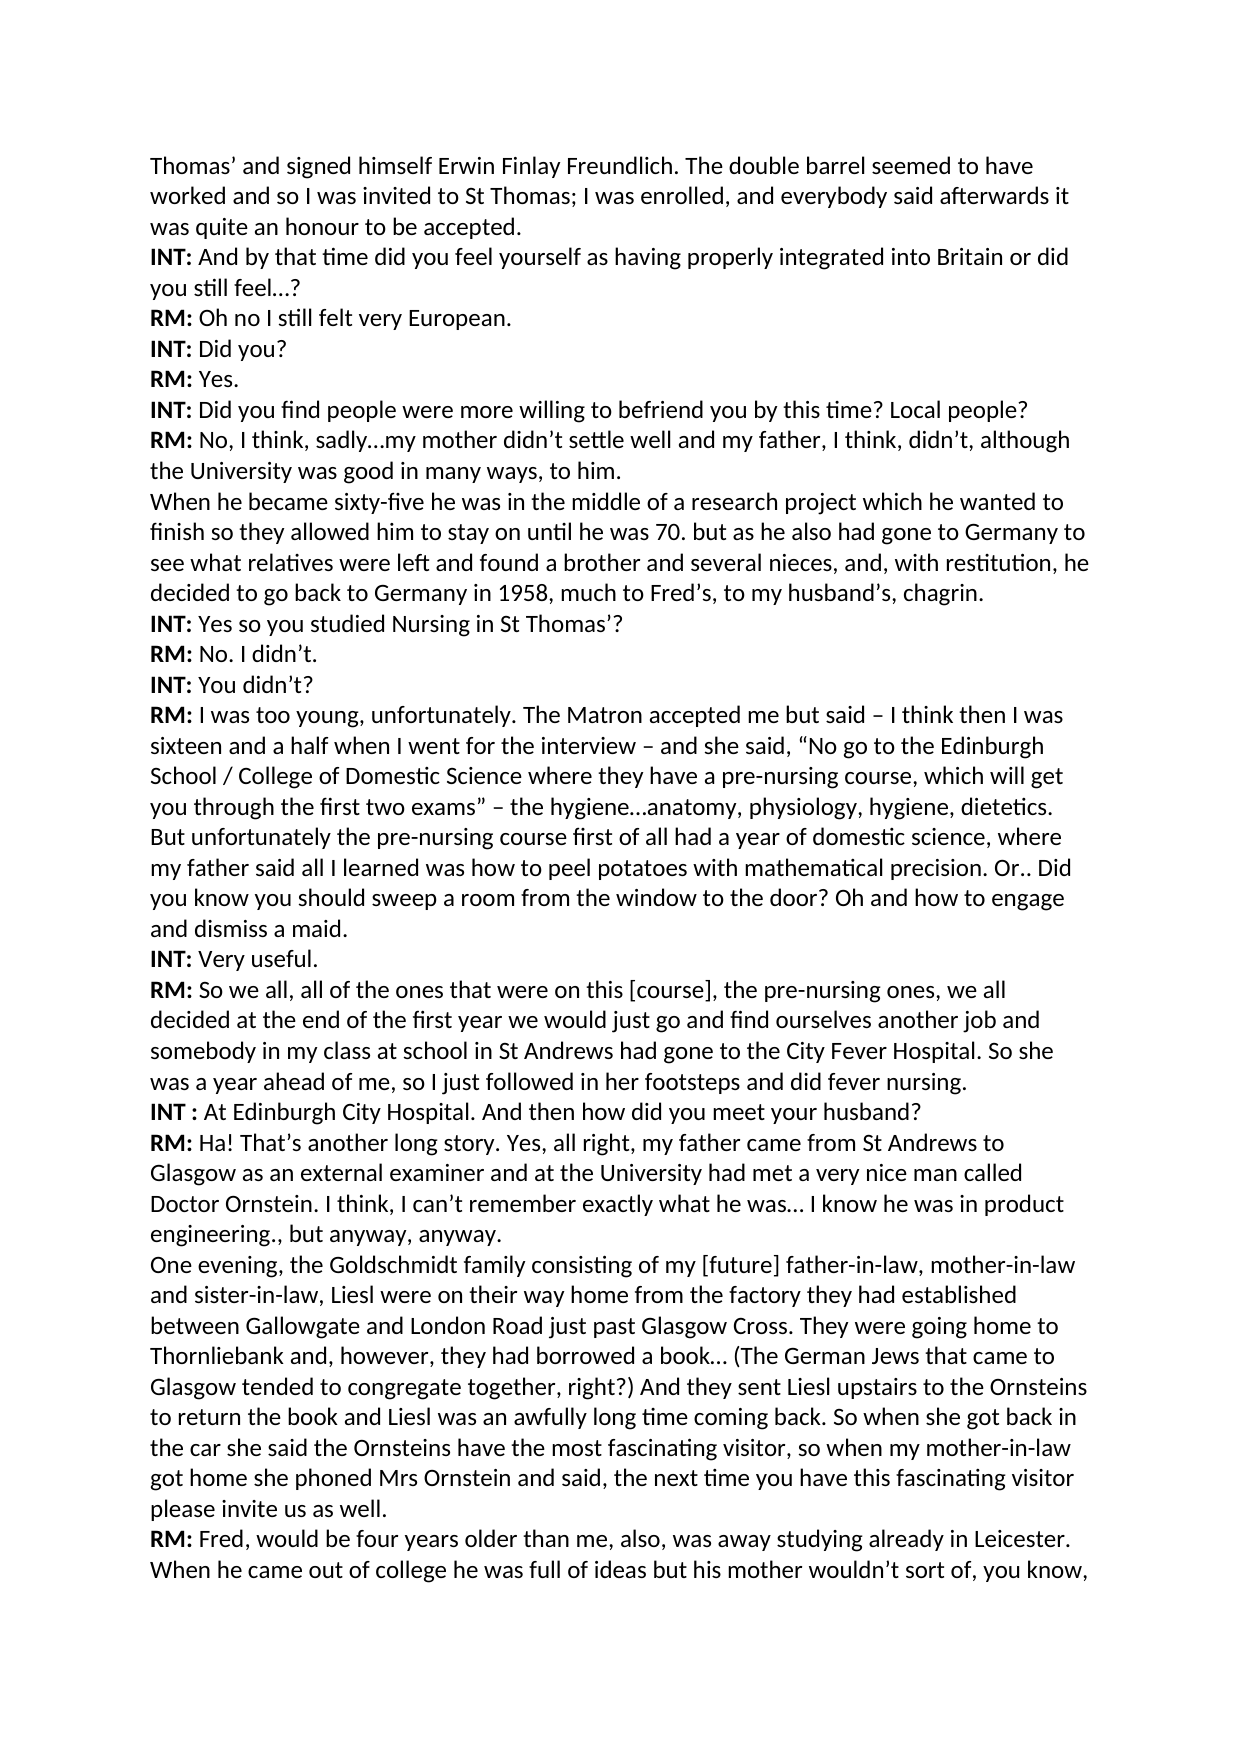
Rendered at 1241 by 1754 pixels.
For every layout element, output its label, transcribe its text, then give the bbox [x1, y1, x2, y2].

text INT: Yes so you studied Nursing in St Thomas’? [150, 608, 1090, 638]
text RM: Ha! That’s another long story. Yes, all right, my father came from St Andrews to Glasgow as an external examiner and at the University had met a very nice man called Doctor Ornstein. I think, I can’t remember exactly what he was… I know he was in product engineering., but anyway, anyway. [150, 1127, 1090, 1249]
text RM: No. I didn’t. [150, 638, 1090, 669]
text One evening, the Goldschmidt family consisting of my [future] father-in-law, mother-in-law and sister-in-law, Liesl were on their way home from the factory they had established between Gallowgate and London Road just past Glasgow Cross. They were going home to Thornliebank and, however, they had borrowed a book… (The German Jews that came to Glasgow tended to congregate together, right?) And they sent Liesl upstairs to the Ornsteins to return the book and Liesl was an awfully long time coming back. So when she got back in the car she said the Ornsteins have the most fascinating visitor, so when my mother-in-law got home she phoned Mrs Ornstein and said, the next time you have this fascinating visitor please invite us as well. [150, 1249, 1090, 1523]
text INT: Did you? [150, 333, 1090, 364]
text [150, 150, 1090, 242]
text RM: Oh no I still felt very European. [150, 303, 1090, 333]
text INT: You didn’t? [150, 669, 1090, 699]
text INT: And by that time did you feel yourself as having properly integrated into Britain or did you still feel…? [150, 242, 1090, 303]
text When he became sixty-five he was in the middle of a research project which he wanted to finish so they allowed him to stay on until he was 70. but as he also had gone to Germany to see what relatives were left and found a brother and several nieces, and, with restitution, he decided to go back to Germany in 1958, much to Fred’s, to my husband’s, chagrin. [150, 486, 1090, 608]
text But unfortunately the pre-nursing course first of all had a year of domestic science, where my father said all I learned was how to peel potatoes with mathematical precision. Or.. Did you know you should sweep a room from the window to the door? Oh and how to engage and dismiss a maid. [150, 821, 1090, 943]
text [150, 1523, 1090, 1584]
text INT : At Edinburgh City Hospital. And then how did you meet your husband? [150, 1096, 1090, 1127]
text INT: Did you find people were more willing to befriend you by this time? Local people? [150, 394, 1090, 425]
text RM: I was too young, unfortunately. The Matron accepted me but said – I think then I was sixteen and a half when I went for the interview – and she said, “No go to the Edinburgh School / College of Domestic Science where they have a pre-nursing course, which will get you through the first two exams” – the hygiene…anatomy, physiology, hygiene, dietetics. [150, 699, 1090, 821]
text INT: Very useful. [150, 943, 1090, 974]
text RM: No, I think, sadly…my mother didn’t settle well and my father, I think, didn’t, although the University was good in many ways, to him. [150, 425, 1090, 486]
text RM: So we all, all of the ones that were on this [course], the pre-nursing ones, we all decided at the end of the first year we would just go and find ourselves another job and somebody in my class at school in St Andrews had gone to the City Fever Hospital. So she was a year ahead of me, so I just followed in her footsteps and did fever nursing. [150, 974, 1090, 1096]
text RM: Yes. [150, 364, 1090, 394]
